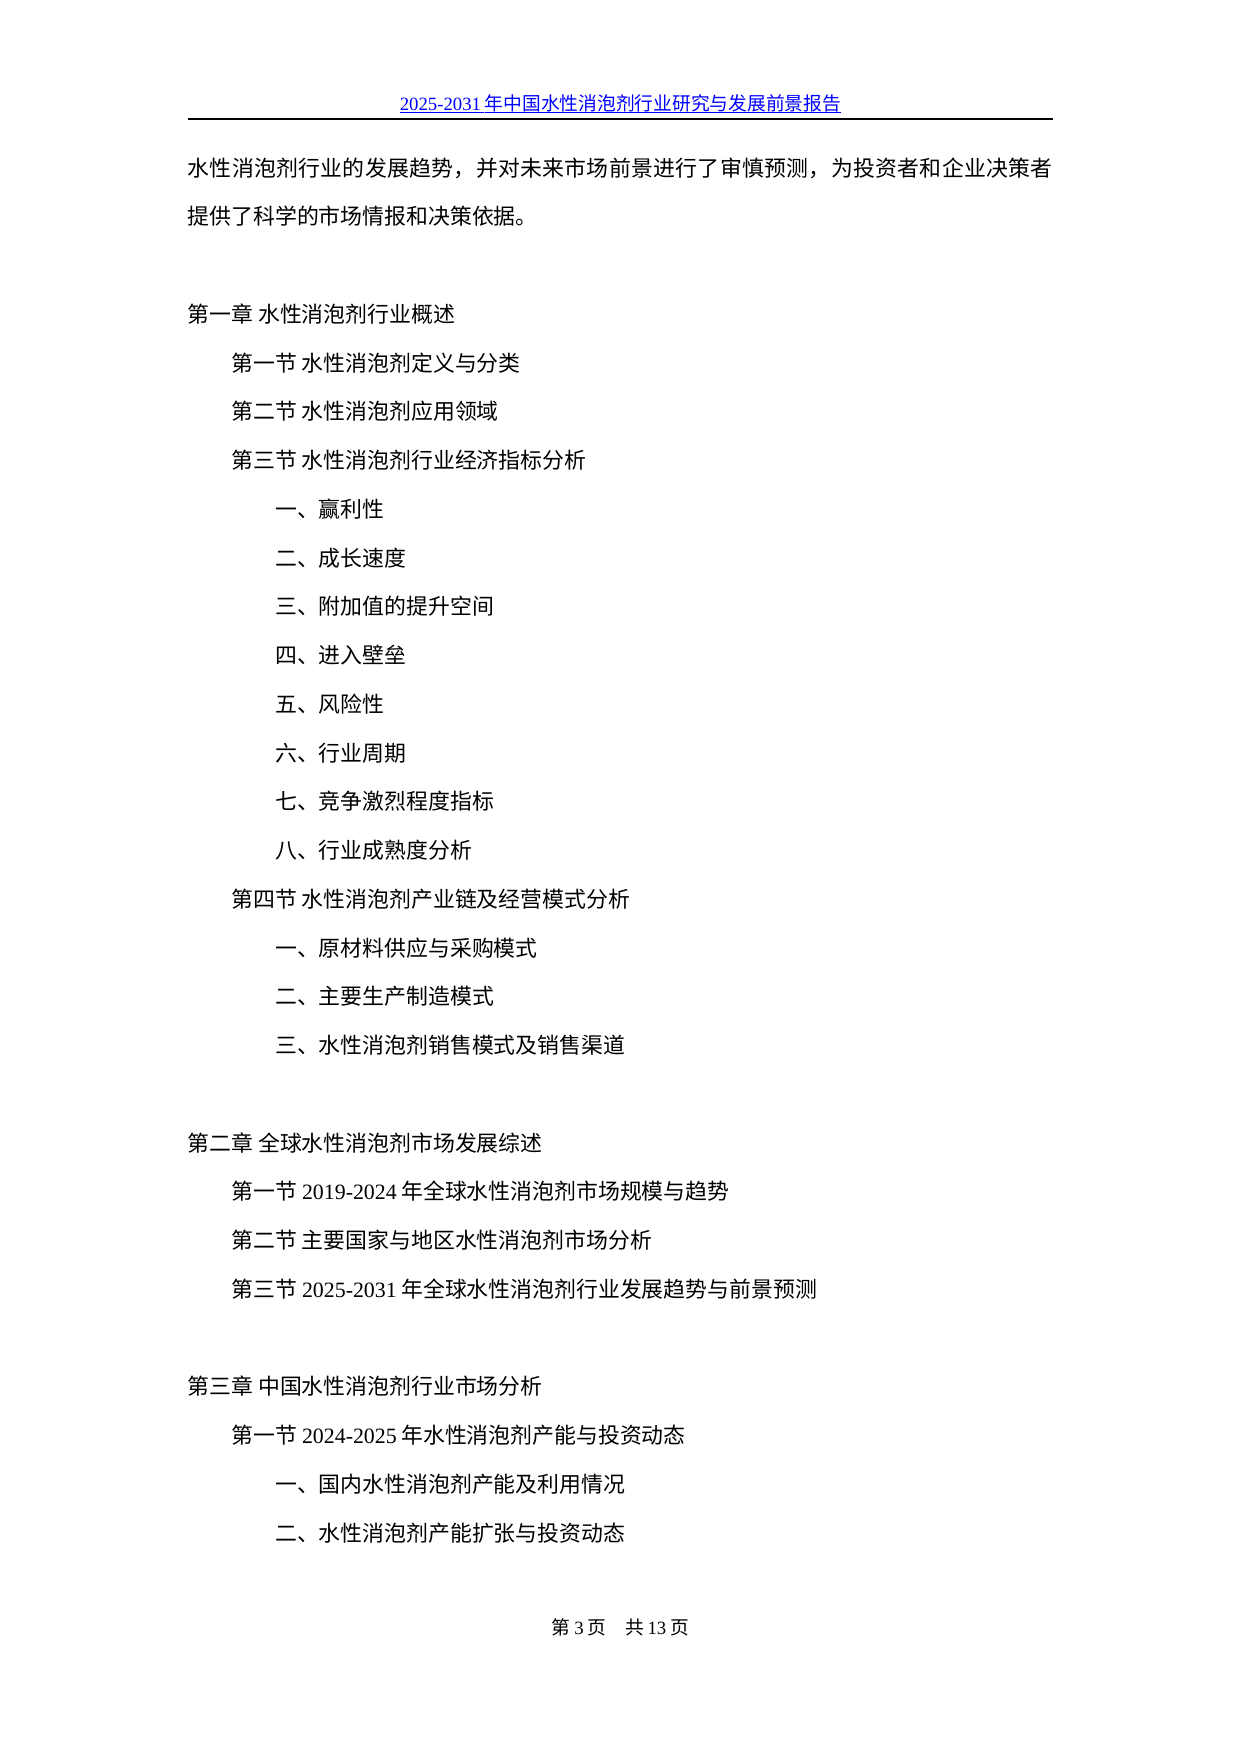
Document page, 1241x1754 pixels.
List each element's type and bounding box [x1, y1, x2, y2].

text [187, 150, 1053, 1548]
